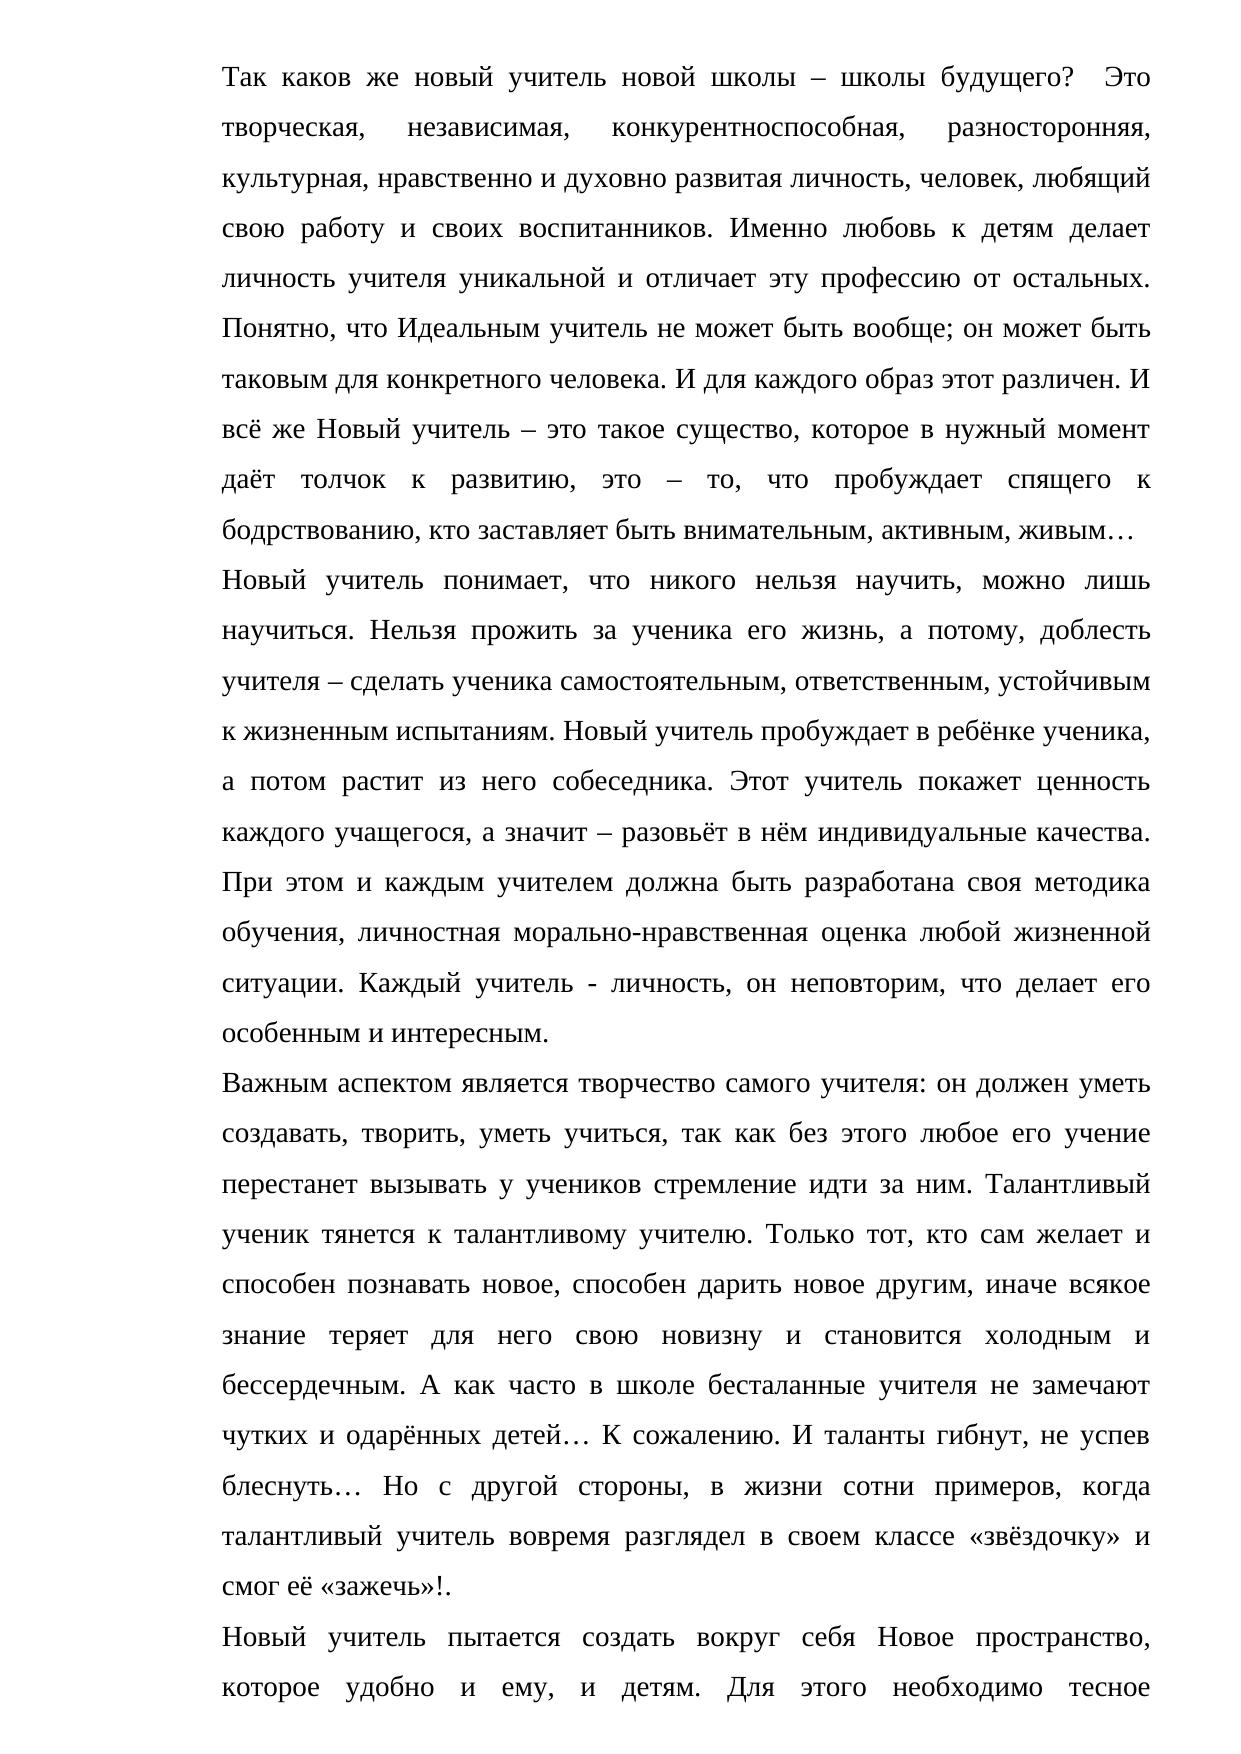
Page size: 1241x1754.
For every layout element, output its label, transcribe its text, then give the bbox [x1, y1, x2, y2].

text Новый учитель понимает, что никого нельзя научить, можно лишь научиться. Нельзя прожить за ученика его жизнь, а потому, доблесть учителя – сделать ученика самостоятельным, ответственным, устойчивым к жизненным испытаниям. Новый учитель пробуждает в ребёнке ученика, а потом растит из него собеседника. Этот учитель покажет ценность каждого учащегося, а значит – разовьёт в нём индивидуальные качества. При этом и каждым учителем должна быть разработана своя методика обучения, личностная морально-нравственная оценка любой жизненной ситуации. Каждый учитель - личность, он неповторим, что делает его особенным и интересным. [222, 562, 1152, 1048]
text Важным аспектом является творчество самого учителя: он должен уметь создавать, творить, уметь учиться, так как без этого любое его учение перестанет вызывать у учеников стремление идти за ним. Талантливый ученик тянется к талантливому учителю. Только тот, кто сам желает и способен познавать новое, способен дарить новое другим, иначе всякое знание теряет для него свою новизну и становится холодным и бессердечным. А как часто в школе бесталанные учителя не замечают чутких и одарённых детей… К сожалению. И таланты гибнут, не успев блеснуть… Но с другой стороны, в жизни сотни примеров, когда талантливый учитель вовремя разглядел в своем классе «звёздочку» и смог её «зажечь»!. [222, 1065, 1152, 1602]
text Так каков же новый учитель новой школы – школы будущего? Это творческая, независимая, конкурентноспособная, разносторонняя, культурная, нравственно и духовно развитая личность, человек, любящий свою работу и своих воспитанников. Именно любовь к детям делает личность учителя уникальной и отличает эту профессию от остальных. Понятно, что Идеальным учитель не может быть вообще; он может быть таковым для конкретного человека. И для каждого образ этот различен. И всё же Новый учитель – это такое существо, которое в нужный момент даёт толчок к развитию, это – то, что пробуждает спящего к бодрствованию, кто заставляет быть внимательным, активным, живым… [222, 59, 1152, 545]
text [222, 1619, 1152, 1703]
